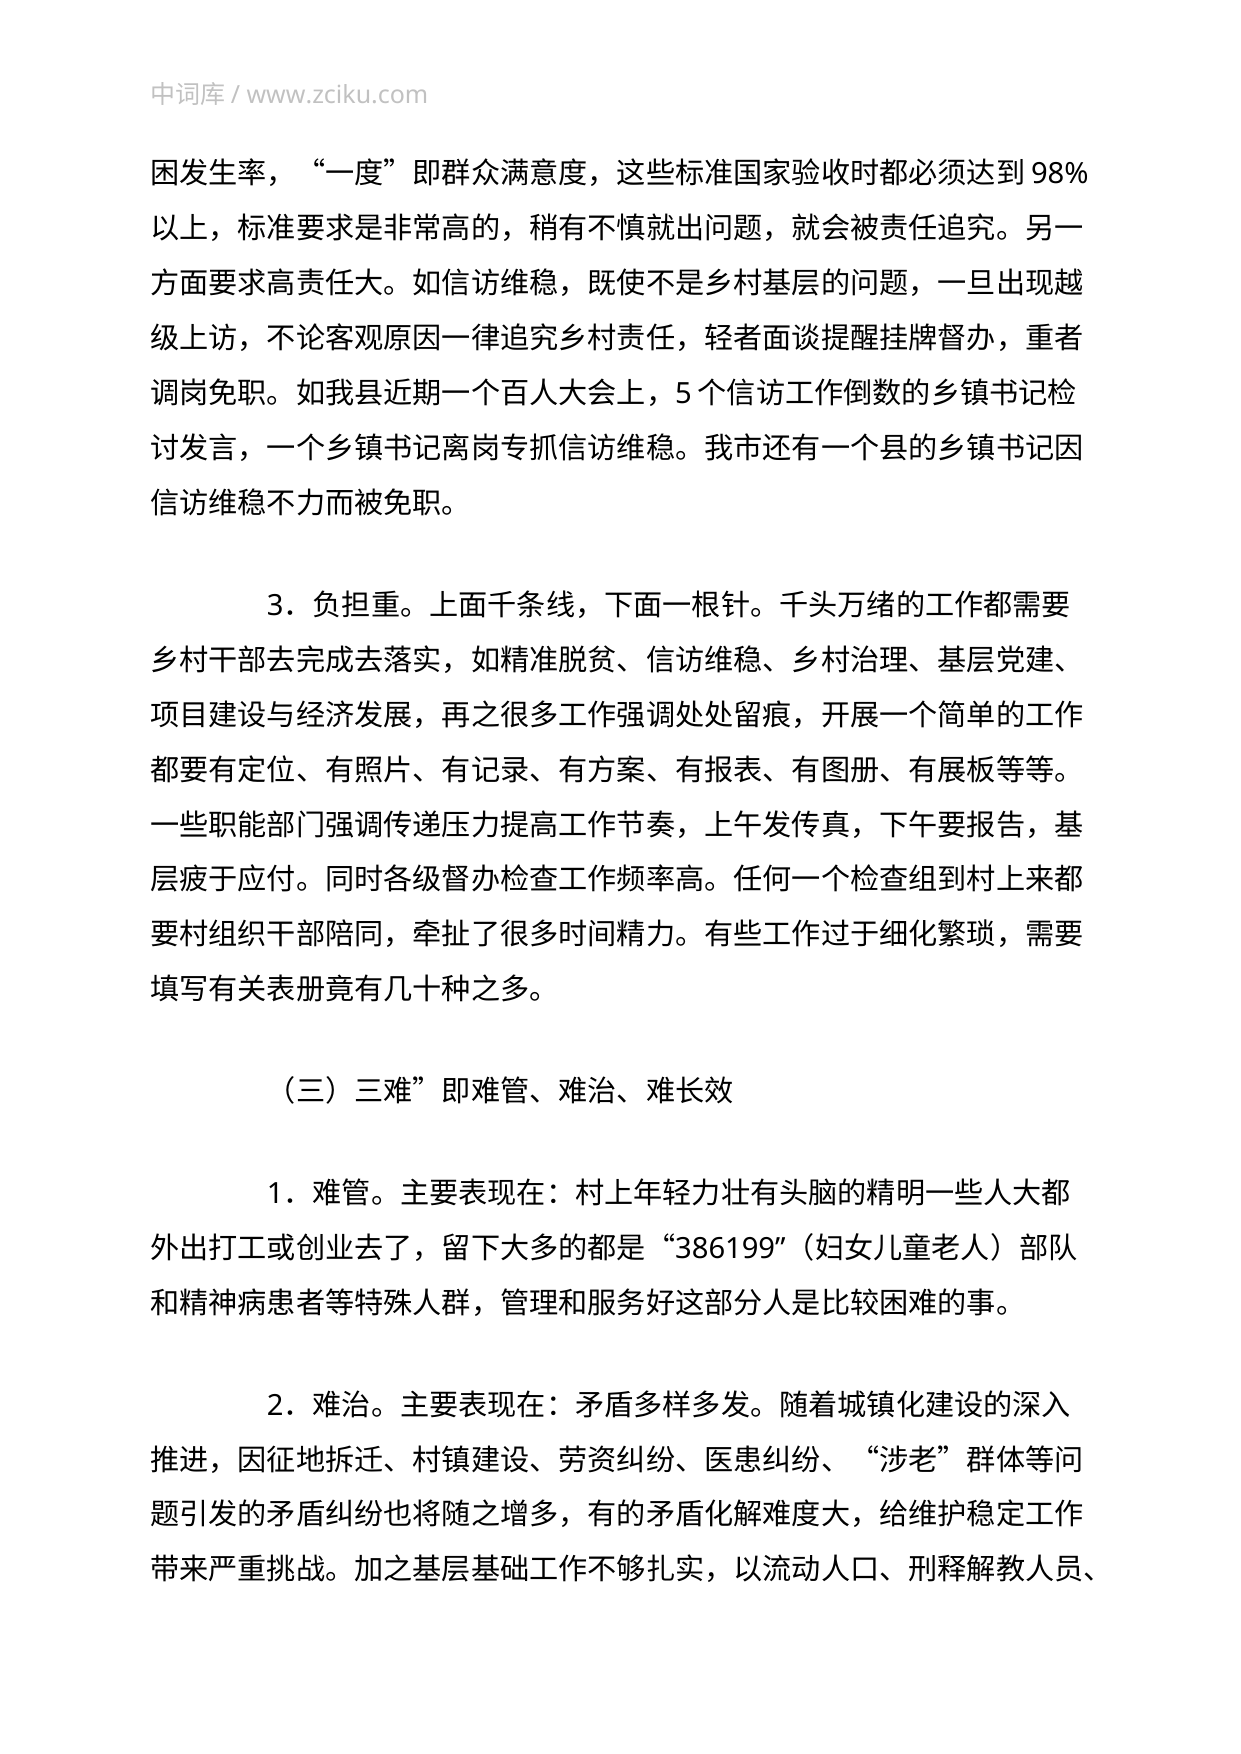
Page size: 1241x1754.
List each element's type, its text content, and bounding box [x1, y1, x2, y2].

text 3．负担重。上面千条线，下面一根针。千头万绪的工作都需要乡村干部去完成去落实，如精准脱贫、信访维稳、乡村治理、基层党建、项目建设与经济发展，再之很多工作强调处处留痕，开展一个简单的工作都要有定位、有照片、有记录、有方案、有报表、有图册、有展板等等。一些职能部门强调传递压力提高工作节奏，上午发传真，下午要报告，基层疲于应付。同时各级督办检查工作频率高。任何一个检查组到村上来都要村组织干部陪同，牵扯了很多时间精力。有些工作过于细化繁琐，需要填写有关表册竟有几十种之多。 [150, 581, 1090, 1008]
text 1．难管。主要表现在：村上年轻力壮有头脑的精明一些人大都外出打工或创业去了，留下大多的都是“386199”（妇女儿童老人）部队和精神病患者等特殊人群，管理和服务好这部分人是比较困难的事。 [150, 1169, 1090, 1322]
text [150, 150, 1090, 522]
text （三）三难”即难管、难治、难长效 [150, 1067, 1090, 1110]
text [150, 1381, 1090, 1588]
